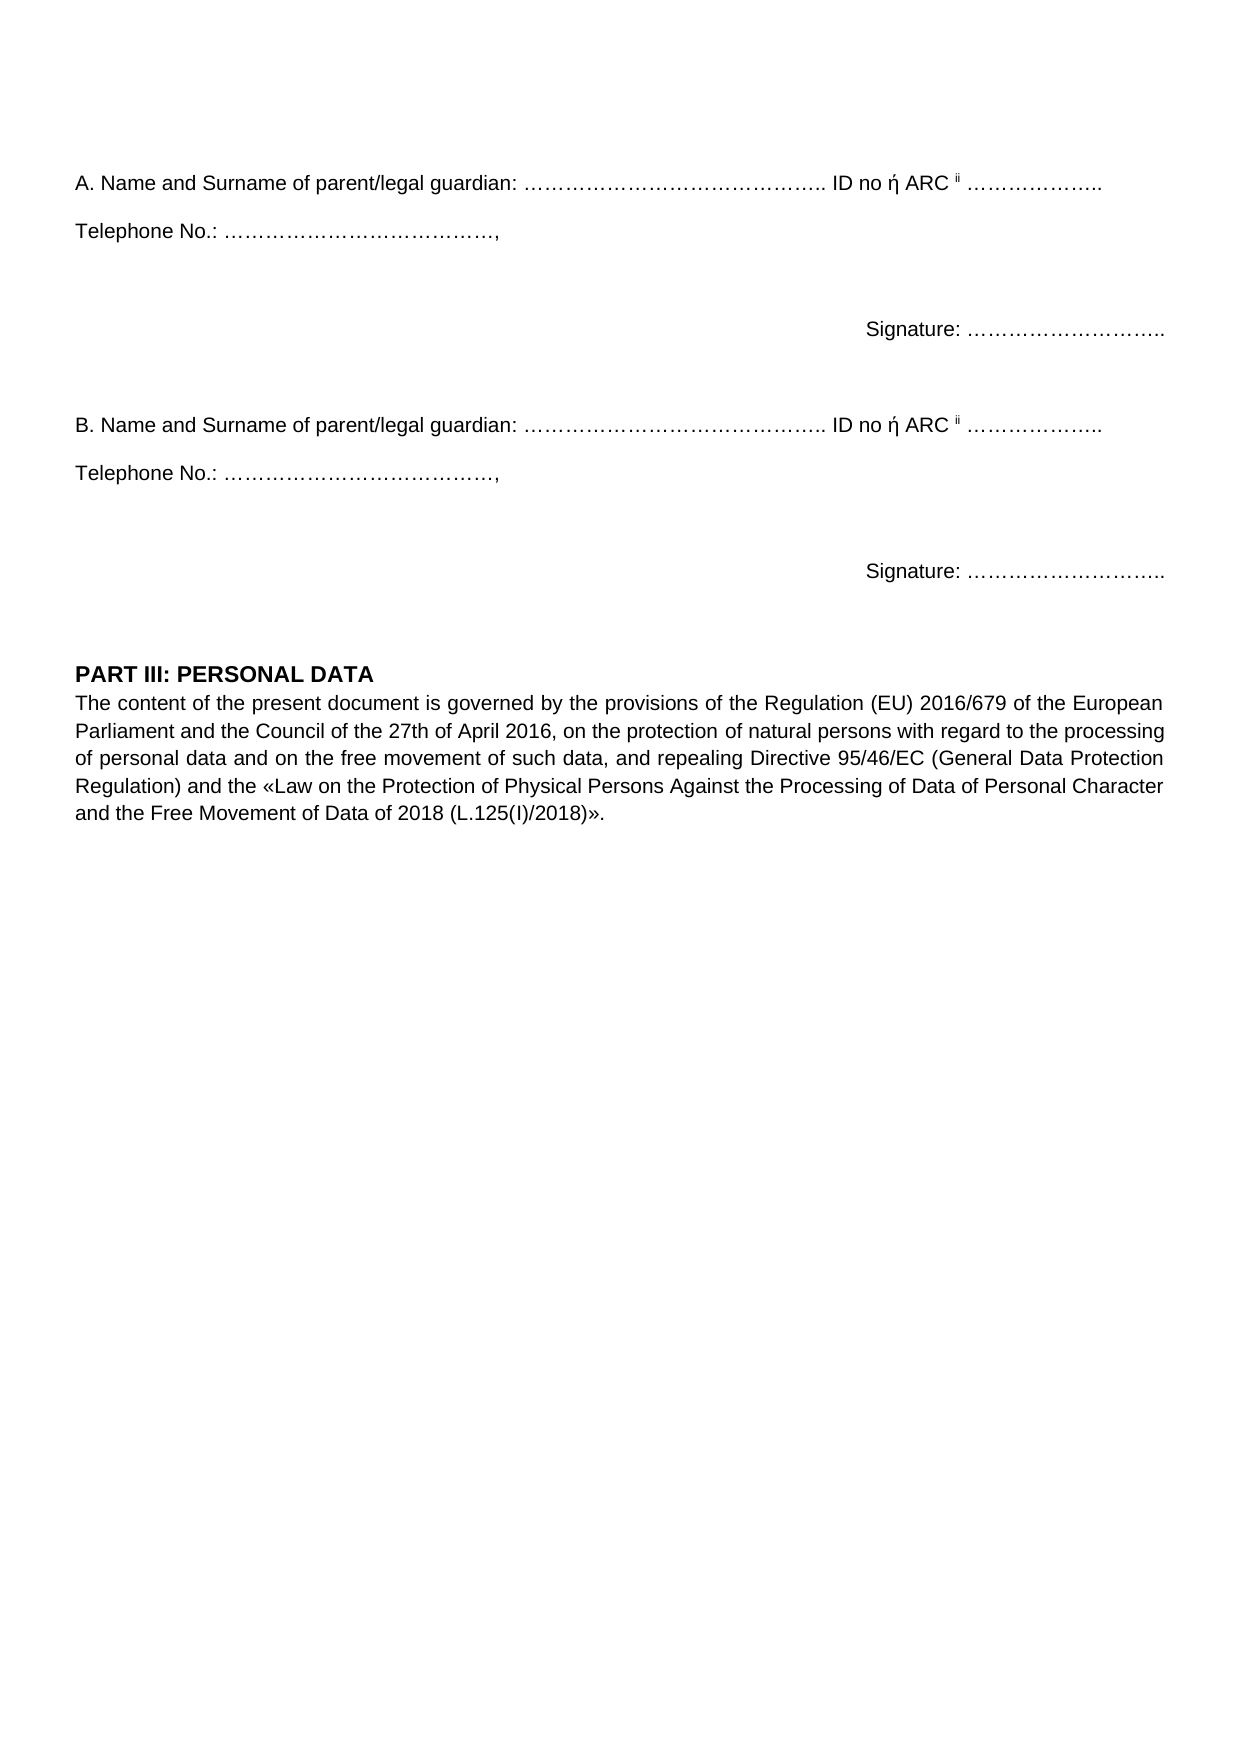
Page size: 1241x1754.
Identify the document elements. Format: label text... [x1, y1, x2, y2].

text The content of the present document is governed by the provisions of the Regulation (EU) 2016/679 of the European Parliament and the Council of the 27th of April 2016, on the protection of natural persons with regard to the processing of personal data and on the free movement of such data, and repealing Directive 95/46/EC (General Data Protection Regulation) and the «Law on the Protection of Physical Persons Against the Processing of Data of Personal Character and the Free Movement of Data of 2018 (L.125(Ι)/2018)». [75, 691, 1165, 825]
text Signature: ……………………….. [75, 559, 1165, 583]
text Telephone No.: …………………………………, [75, 461, 1165, 485]
text PART III: PERSONAL DATA [75, 661, 1165, 687]
text Telephone No.: …………………………………, [75, 219, 1165, 243]
text Α. Name and Surname of parent/legal guardian: …………………………………….. ID no ή ARC ii ……………….. [75, 171, 1165, 195]
text B. Name and Surname of parent/legal guardian: …………………………………….. ID no ή ARC ii ……………….. [75, 413, 1165, 437]
text Signature: ……………………….. [75, 317, 1165, 341]
